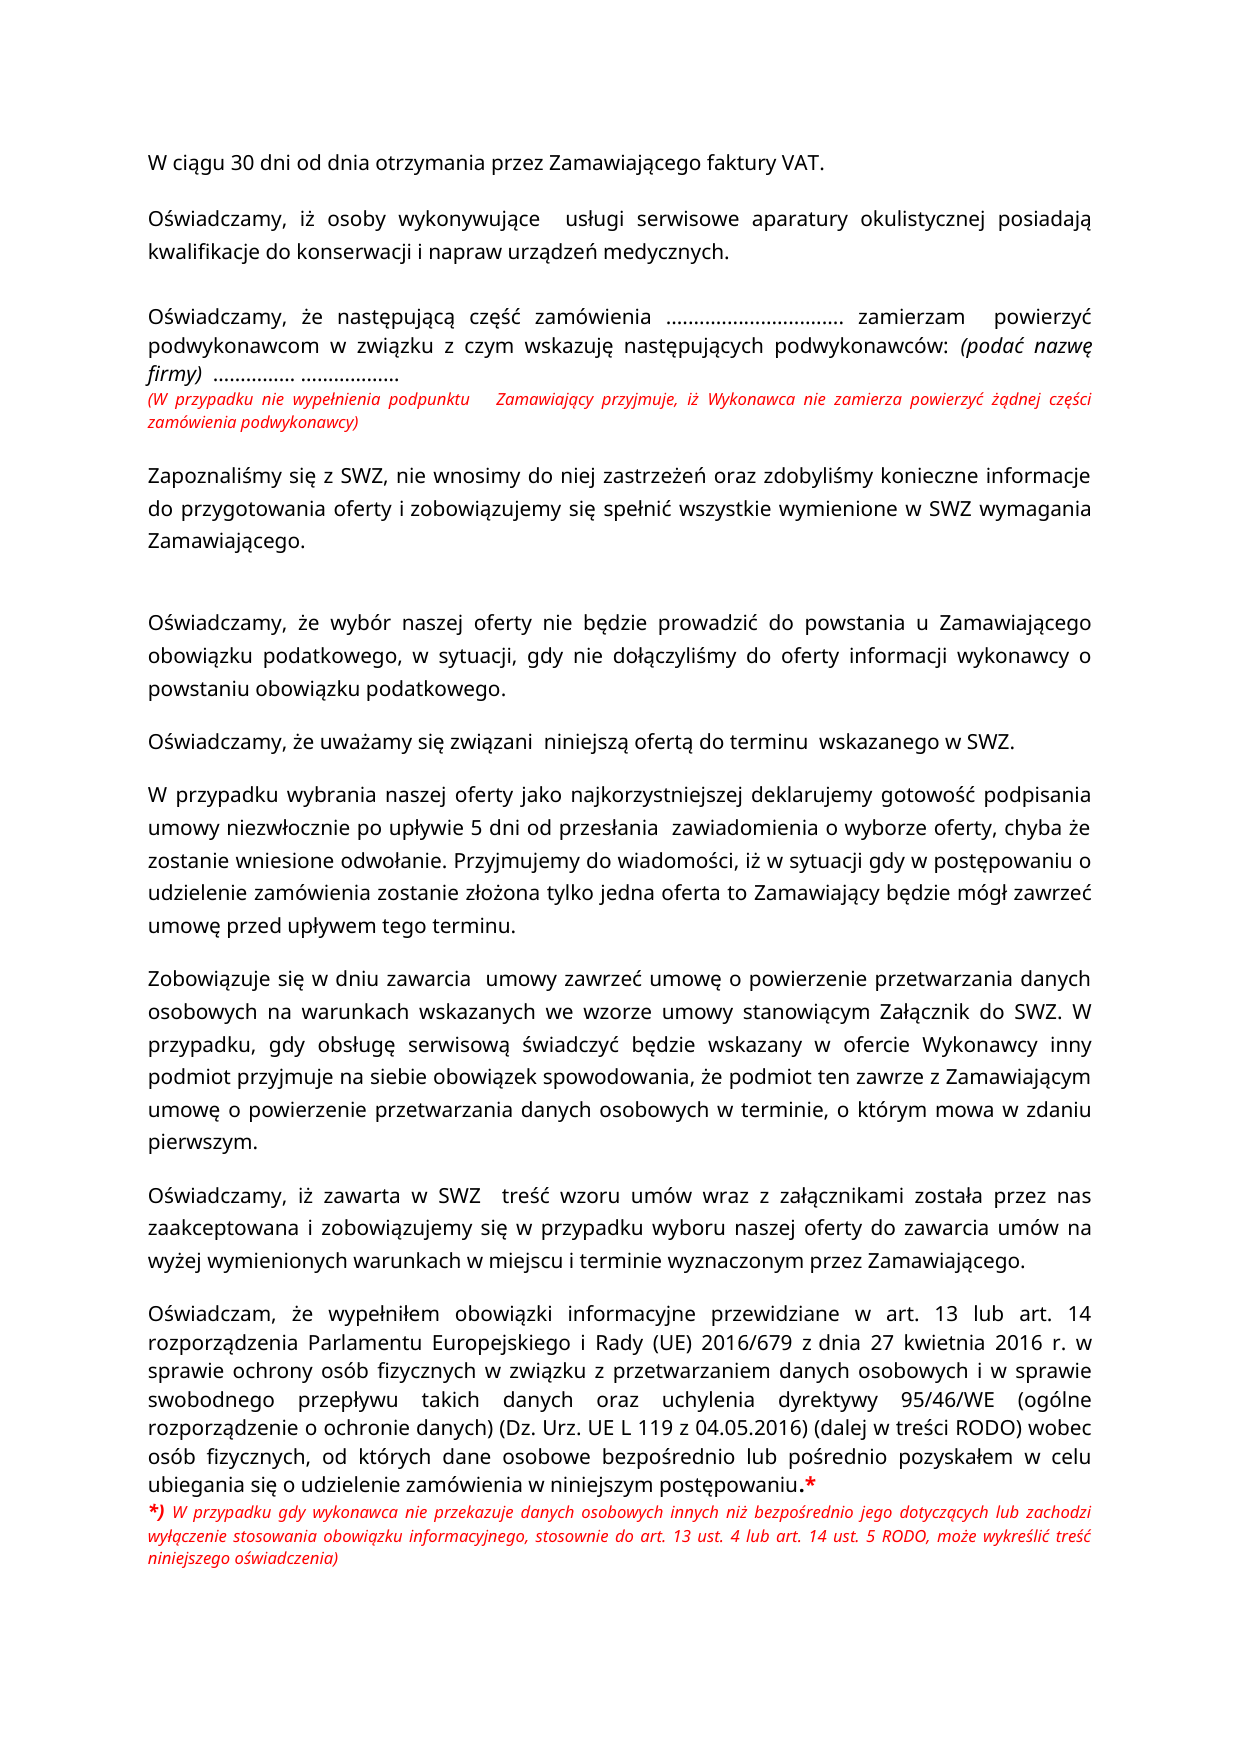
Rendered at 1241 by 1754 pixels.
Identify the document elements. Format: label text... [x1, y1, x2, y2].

list (W przypadku nie wypełnienia podpunktu Zamawiający przyjmuje, iż Wykonawca nie zamierza powierzyć żądnej części zamówienia podwykonawcy) [148, 388, 1093, 433]
text Zobowiązuje się w dniu zawarcia umowy zawrzeć umowę o powierzenie przetwarzania danych osobowych na warunkach wskazanych we wzorze umowy stanowiącym Załącznik do SWZ. W przypadku, gdy obsługę serwisową świadczyć będzie wskazany w ofercie Wykonawcy inny podmiot przyjmuje na siebie obowiązek spowodowania, że podmiot ten zawrze z Zamawiającym umowę o powierzenie przetwarzania danych osobowych w terminie, o którym mowa w zdaniu pierwszym. [148, 964, 1093, 1156]
text Oświadczamy, że uważamy się związani niniejszą ofertą do terminu wskazanego w SWZ. [148, 727, 1093, 756]
text Oświadczamy, że wybór naszej oferty nie będzie prowadzić do powstania u Zamawiającego obowiązku podatkowego, w sytuacji, gdy nie dołączyliśmy do oferty informacji wykonawcy o powstaniu obowiązku podatkowego. [148, 608, 1093, 702]
list *) W przypadku gdy wykonawca nie przekazuje danych osobowych innych niż bezpośrednio jego dotyczących lub zachodzi wyłączenie stosowania obowiązku informacyjnego, stosownie do art. 13 ust. 4 lub art. 14 ust. 5 RODO, może wykreślić treść niniejszego oświadczenia) [148, 1499, 1093, 1569]
list Oświadczamy, że następującą część zamówienia ................................ zamierzam powierzyć podwykonawcom w związku z czym wskazuję następujących podwykonawców: (podać nazwę firmy) …………… ……………… [148, 302, 1093, 388]
list W ciągu 30 dni od dnia otrzymania przez Zamawiającego faktury VAT. [148, 148, 1093, 176]
text Zapoznaliśmy się z SWZ, nie wnosimy do niej zastrzeżeń oraz zdobyliśmy konieczne informacje do przygotowania oferty i zobowiązujemy się spełnić wszystkie wymienione w SWZ wymagania Zamawiającego. [148, 461, 1093, 555]
text Oświadczamy, iż osoby wykonywujące usługi serwisowe aparatury okulistycznej posiadają kwalifikacje do konserwacji i napraw urządzeń medycznych. [148, 204, 1093, 266]
list Oświadczam, że wypełniłem obowiązki informacyjne przewidziane w art. 13 lub art. 14 rozporządzenia Parlamentu Europejskiego i Rady (UE) 2016/679 z dnia 27 kwietnia 2016 r. w sprawie ochrony osób fizycznych w związku z przetwarzaniem danych osobowych i w sprawie swobodnego przepływu takich danych oraz uchylenia dyrektywy 95/46/WE (ogólne rozporządzenie o ochronie danych) (Dz. Urz. UE L 119 z 04.05.2016) (dalej w treści RODO) wobec osób fizycznych, od których dane osobowe bezpośrednio lub pośrednio pozyskałem w celu ubiegania się o udzielenie zamówienia w niniejszym postępowaniu.* [148, 1299, 1093, 1499]
text Oświadczamy, iż zawarta w SWZ treść wzoru umów wraz z załącznikami została przez nas zaakceptowana i zobowiązujemy się w przypadku wyboru naszej oferty do zawarcia umów na wyżej wymienionych warunkach w miejscu i terminie wyznaczonym przez Zamawiającego. [148, 1181, 1093, 1274]
text W przypadku wybrania naszej oferty jako najkorzystniejszej deklarujemy gotowość podpisania umowy niezwłocznie po upływie 5 dni od przesłania zawiadomienia o wyborze oferty, chyba że zostanie wniesione odwołanie. Przyjmujemy do wiadomości, iż w sytuacji gdy w postępowaniu o udzielenie zamówienia zostanie złożona tylko jedna oferta to Zamawiający będzie mógł zawrzeć umowę przed upływem tego terminu. [148, 781, 1093, 939]
